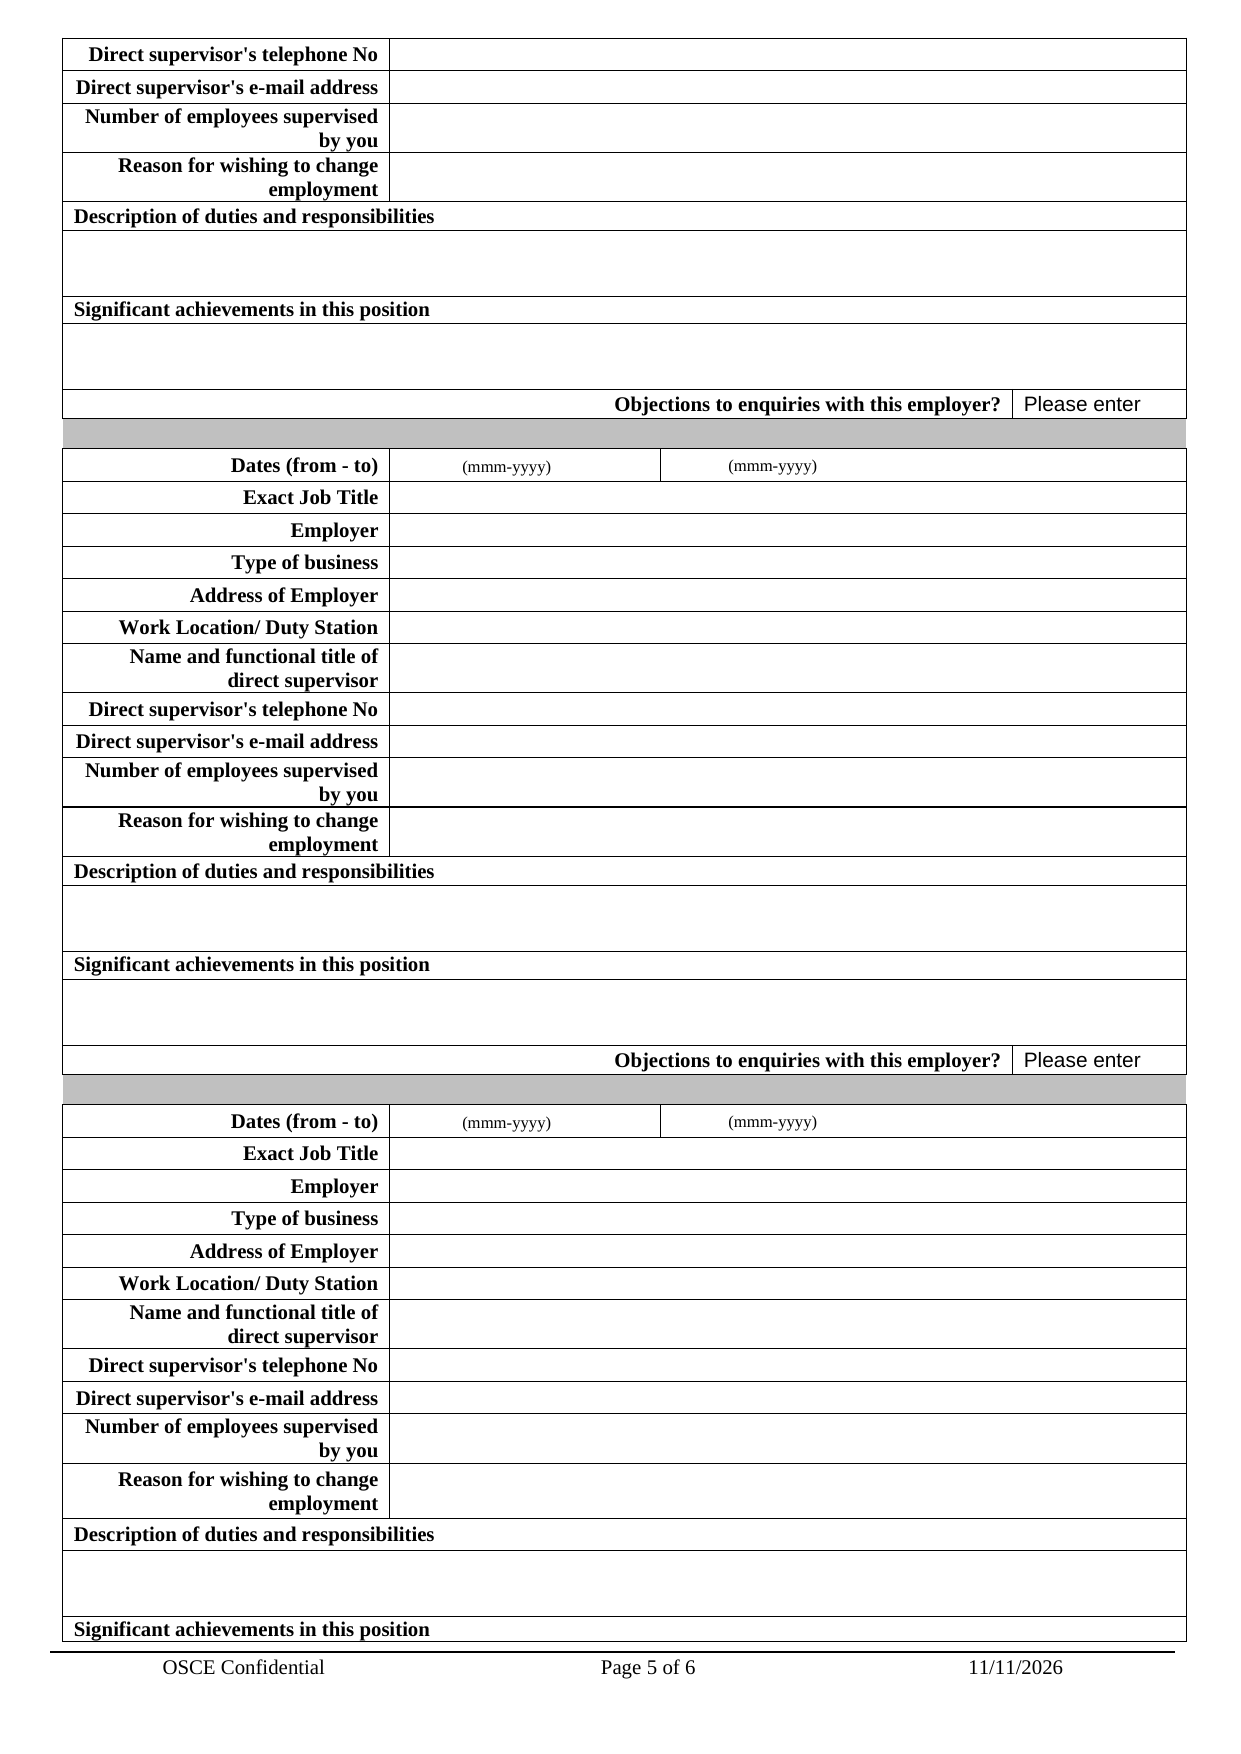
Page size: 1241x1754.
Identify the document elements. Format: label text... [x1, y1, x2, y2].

table_cell Address of Employer [63, 579, 389, 611]
table_cell Description of duties and responsibilities [63, 202, 1186, 230]
table_cell [390, 39, 1186, 70]
table_cell [390, 726, 1186, 757]
table_cell [390, 612, 1186, 643]
table_cell Objections to enquiries with this employer? [63, 1046, 1012, 1074]
table_cell [390, 1349, 1186, 1381]
table_cell [390, 808, 1186, 856]
table_cell [390, 758, 1186, 806]
table_cell Direct supervisor's e-mail address [63, 71, 389, 102]
table_cell Description of duties and responsibilities [63, 857, 1186, 885]
table_cell Reason for wishing to change employment [63, 808, 389, 856]
table_cell [1013, 1046, 1186, 1074]
table_cell Number of employees supervised by you [63, 1414, 389, 1462]
table_cell Name and functional title of direct supervisor [63, 1300, 389, 1348]
table_cell [63, 324, 1186, 389]
table_cell Reason for wishing to change employment [63, 1464, 389, 1518]
table_cell Employer [63, 1170, 389, 1202]
table_cell [390, 104, 1186, 152]
table_cell Work Location/ Duty Station [63, 1268, 389, 1299]
table_cell [1013, 390, 1186, 418]
table_cell [390, 153, 1186, 201]
table_cell [390, 1300, 1186, 1348]
table_cell [63, 886, 1186, 951]
table_cell [390, 482, 1186, 513]
table_cell [390, 693, 1186, 725]
table_cell Reason for wishing to change employment [63, 153, 389, 201]
table_cell [390, 1138, 1186, 1169]
table_cell Type of business [63, 1203, 389, 1234]
table_cell Type of business [63, 547, 389, 578]
table_cell [63, 231, 1186, 296]
table_cell Address of Employer [63, 1235, 389, 1267]
table_cell [390, 1203, 1186, 1234]
table_cell [390, 547, 1186, 578]
table_cell Significant achievements in this position [63, 297, 1186, 323]
table_cell Exact Job Title [63, 1138, 389, 1169]
table_cell [390, 71, 1186, 102]
table_cell [390, 1235, 1186, 1267]
table_cell [63, 419, 1186, 448]
table_cell Direct supervisor's e-mail address [63, 1382, 389, 1413]
table_cell Dates (from - to) [63, 1105, 389, 1137]
table_cell [390, 1464, 1186, 1518]
table_cell Exact Job Title [63, 482, 389, 513]
table_cell Direct supervisor's telephone No [63, 39, 389, 70]
table_cell Direct supervisor's telephone No [63, 693, 389, 725]
table_cell [63, 980, 1186, 1045]
table_cell Work Location/ Duty Station [63, 612, 389, 643]
table_cell [390, 1268, 1186, 1299]
table_cell Dates (from - to) [63, 449, 389, 481]
table_cell Direct supervisor's telephone No [63, 1349, 389, 1381]
table_cell Direct supervisor's e-mail address [63, 726, 389, 757]
table_cell Employer [63, 514, 389, 546]
table_cell (mmm-yyyy) [661, 1105, 1186, 1137]
table_cell [63, 1075, 1186, 1104]
table_cell Significant achievements in this position [63, 1617, 1186, 1641]
table_cell [63, 1551, 1186, 1616]
table_cell Number of employees supervised by you [63, 104, 389, 152]
table_cell Significant achievements in this position [63, 952, 1186, 979]
table_cell Description of duties and responsibilities [63, 1519, 1186, 1550]
table_cell Name and functional title of direct supervisor [63, 644, 389, 692]
table_cell Objections to enquiries with this employer? [63, 390, 1012, 418]
table_cell [390, 579, 1186, 611]
table_cell [390, 644, 1186, 692]
table_cell Number of employees supervised by you [63, 758, 389, 806]
table_cell [390, 1170, 1186, 1202]
table_cell [390, 1382, 1186, 1413]
table_cell (mmm-yyyy) [661, 449, 1186, 481]
table_cell (mmm-yyyy) [390, 449, 660, 481]
table_cell (mmm-yyyy) [390, 1105, 660, 1137]
table_cell [390, 1414, 1186, 1462]
table_cell [390, 514, 1186, 546]
